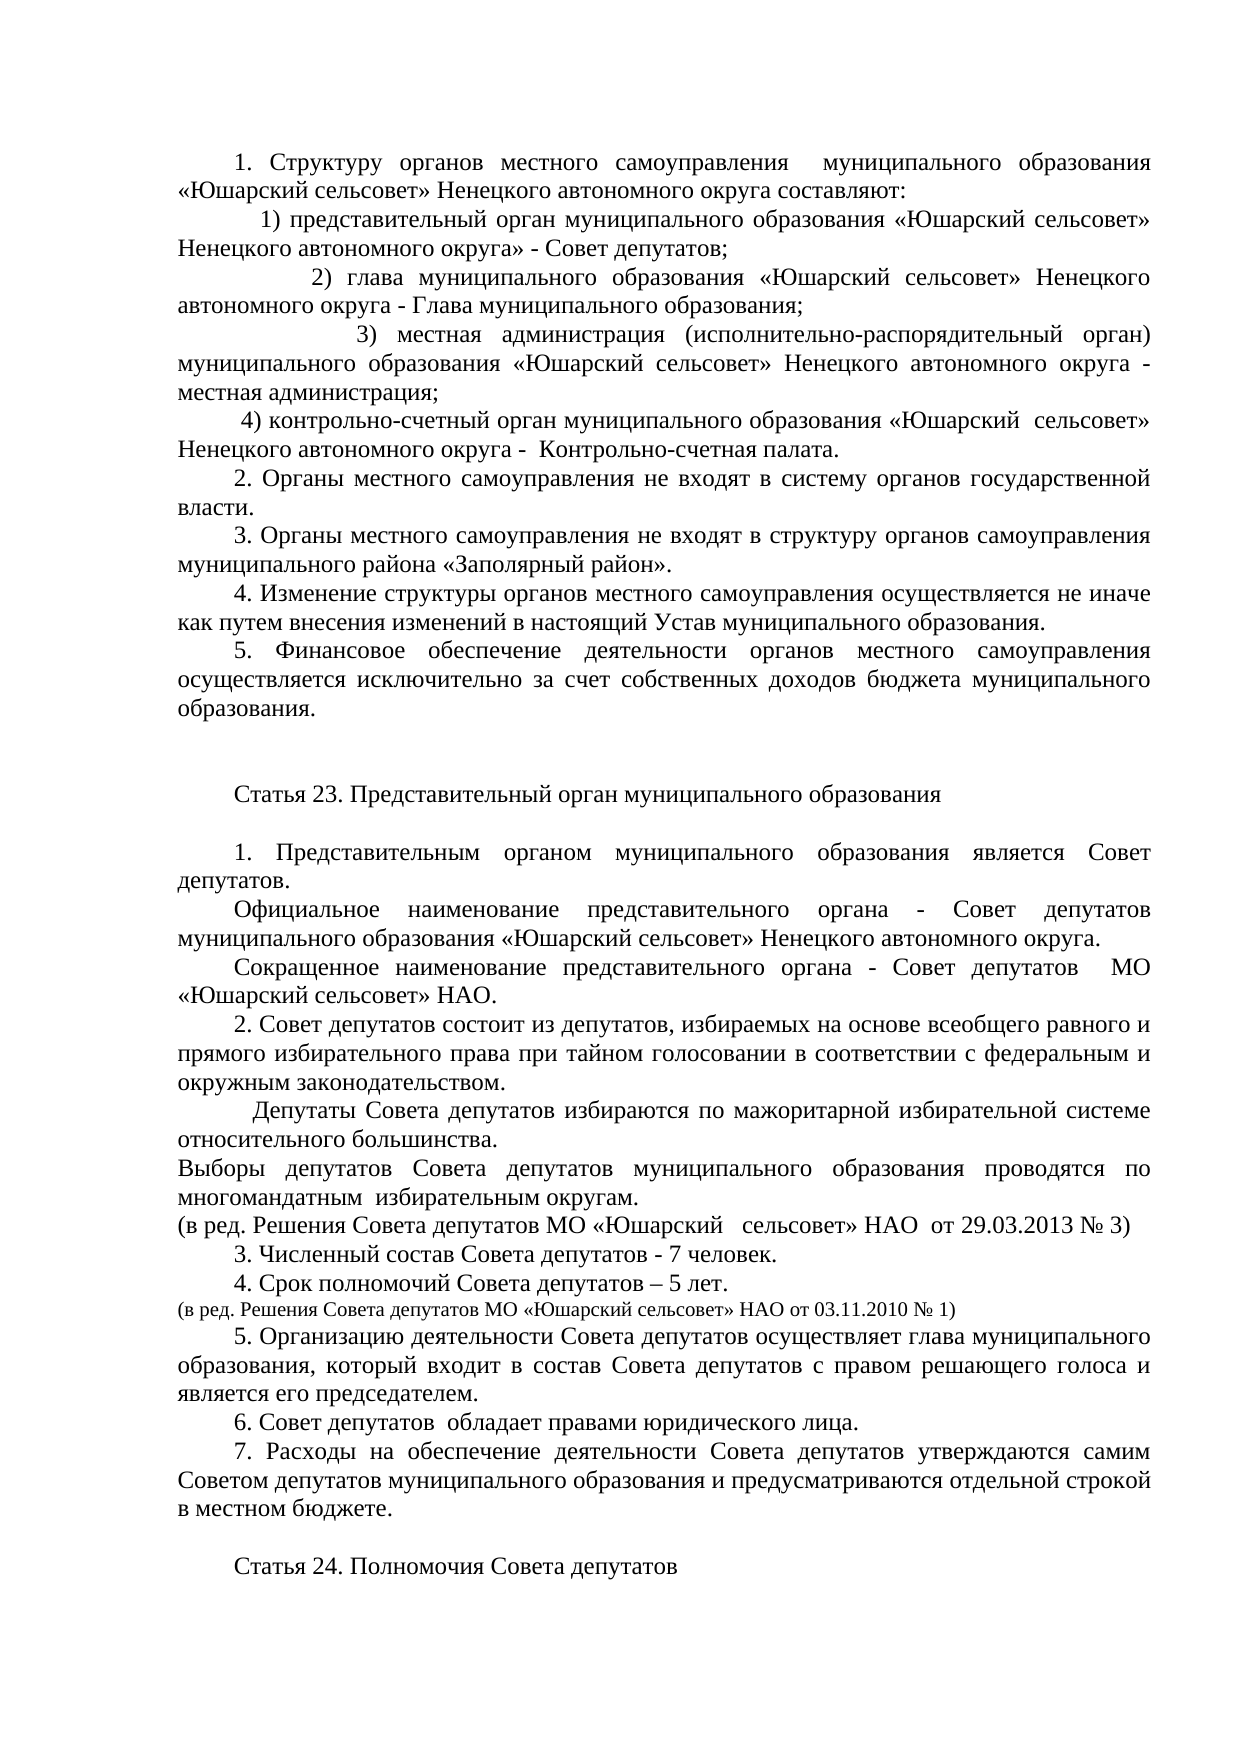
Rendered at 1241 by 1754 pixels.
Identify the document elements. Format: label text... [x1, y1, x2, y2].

text Статья 23. Представительный орган муниципального образования [177, 779, 1152, 808]
text 1. Представительным органом муниципального образования является Совет депутатов. [177, 837, 1152, 894]
text 4. Изменение структуры органов местного самоуправления осуществляется не иначе как путем внесения изменений в настоящий Устав муниципального образования. [177, 578, 1152, 636]
text 3. Численный состав Совета депутатов - 7 человек. [177, 1239, 1152, 1268]
text 5. Финансовое обеспечение деятельности органов местного самоуправления осуществляется исключительно за счет собственных доходов бюджета муниципального образования. [177, 636, 1152, 722]
text Депутаты Совета депутатов избираются по мажоритарной избирательной системе относительного большинства. [177, 1096, 1152, 1153]
text Сокращенное наименование представительного органа - Совет депутатов МО «Юшарский сельсовет» НАО. [177, 952, 1152, 1009]
text 1. Структуру органов местного самоуправления муниципального образования «Юшарский сельсовет» Ненецкого автономного округа составляют: [177, 147, 1152, 204]
text (в ред. Решения Совета депутатов МО «Юшарский сельсовет» НАО от 29.03.2013 № 3) [177, 1211, 1152, 1239]
text 1) представительный орган муниципального образования «Юшарский сельсовет» Ненецкого автономного округа» - Совет депутатов; [177, 204, 1152, 262]
text 2. Совет депутатов состоит из депутатов, избираемых на основе всеобщего равного и прямого избирательного права при тайном голосовании в соответствии с федеральным и окружным законодательством. [177, 1009, 1152, 1096]
text 3) местная администрация (исполнительно-распорядительный орган) муниципального образования «Юшарский сельсовет» Ненецкого автономного округа - местная администрация; [177, 319, 1152, 406]
text 2. Органы местного самоуправления не входят в систему органов государственной власти. [177, 463, 1152, 521]
text 4) контрольно-счетный орган муниципального образования «Юшарский сельсовет» Ненецкого автономного округа - Контрольно-счетная палата. [177, 406, 1152, 463]
text 7. Расходы на обеспечение деятельности Совета депутатов утверждаются самим Советом депутатов муниципального образования и предусматриваются отдельной строкой в местном бюджете. [177, 1436, 1152, 1522]
text Официальное наименование представительного органа - Совет депутатов муниципального образования «Юшарский сельсовет» Ненецкого автономного округа. [177, 894, 1152, 952]
text 6. Совет депутатов обладает правами юридического лица. [177, 1407, 1152, 1436]
text 5. Организацию деятельности Совета депутатов осуществляет глава муниципального образования, который входит в состав Совета депутатов с правом решающего голоса и является его председателем. [177, 1321, 1152, 1407]
text 3. Органы местного самоуправления не входят в структуру органов самоуправления муниципального района «Заполярный район». [177, 521, 1152, 578]
text Статья 24. Полномочия Совета депутатов [177, 1551, 1152, 1580]
text 4. Срок полномочий Совета депутатов – 5 лет. [177, 1268, 1152, 1297]
text 2) глава муниципального образования «Юшарский сельсовет» Ненецкого автономного округа - Глава муниципального образования; [177, 262, 1152, 319]
text (в ред. Решения Совета депутатов МО «Юшарский сельсовет» НАО от 03.11.2010 № 1) [177, 1297, 1152, 1321]
text Выборы депутатов Совета депутатов муниципального образования проводятся по многомандатным избирательным округам. [177, 1153, 1152, 1211]
